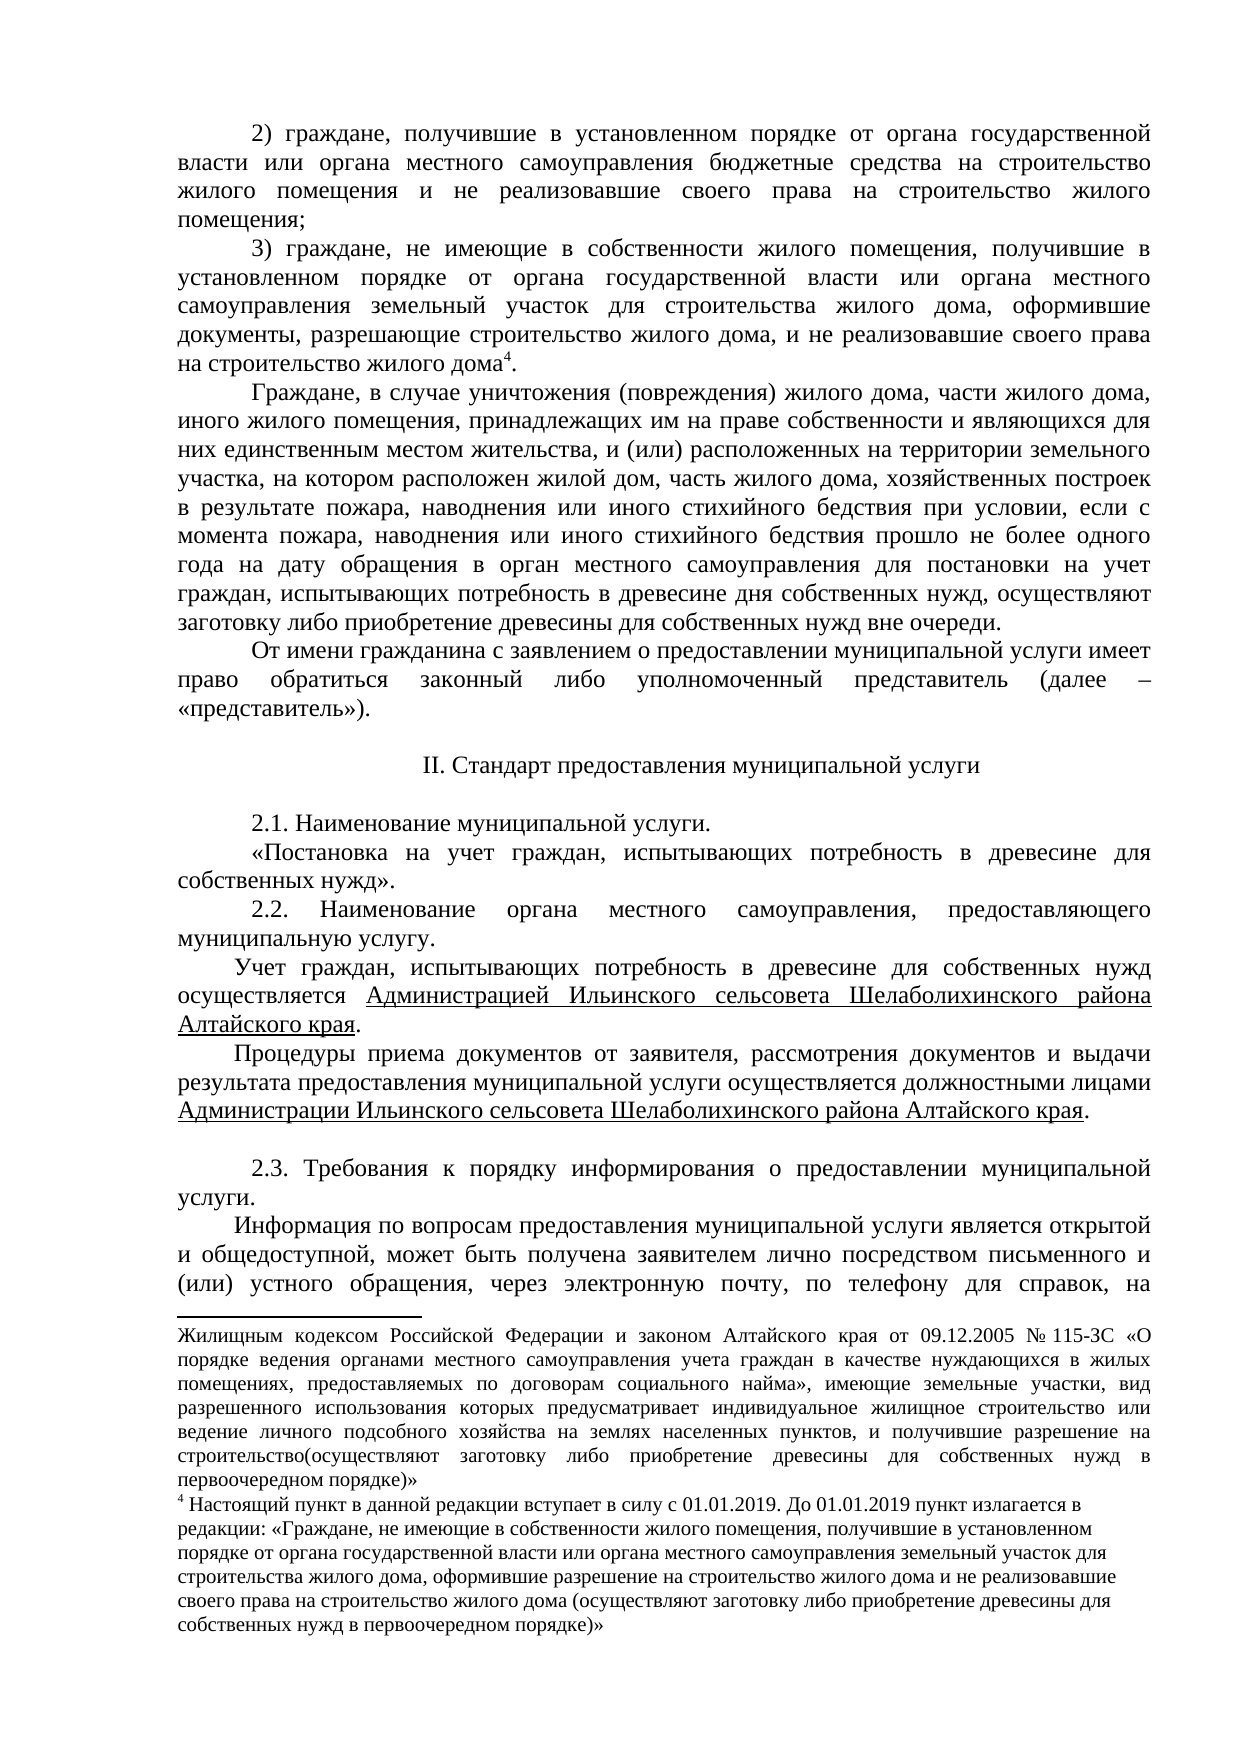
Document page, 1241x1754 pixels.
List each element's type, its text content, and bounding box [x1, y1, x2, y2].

text 2.2. Наименование органа местного самоуправления, предоставляющего муниципальную услугу. [177, 894, 1152, 952]
text Процедуры приема документов от заявителя, рассмотрения документов и выдачи результата предоставления муниципальной услуги осуществляется должностными лицами Администрации Ильинского сельсовета Шелаболихинского района Алтайского края. [177, 1038, 1152, 1124]
text 2.3. Требования к порядку информирования о предоставлении муниципальной услуги. [177, 1153, 1152, 1211]
text Граждане, в случае уничтожения (повреждения) жилого дома, части жилого дома, иного жилого помещения, принадлежащих им на праве собственности и являющихся для них единственным местом жительства, и (или) расположенных на территории земельного участка, на котором расположен жилой дом, часть жилого дома, хозяйственных построек в результате пожара, наводнения или иного стихийного бедствия при условии, если с момента пожара, наводнения или иного стихийного бедствия прошло не более одного года на дату обращения в орган местного самоуправления для постановки на учет граждан, испытывающих потребность в древесине дня собственных нужд, осуществляют заготовку либо приобретение древесины для собственных нужд вне очереди. [177, 377, 1152, 636]
text От имени гражданина с заявлением о предоставлении муниципальной услуги имеет право обратиться законный либо уполномоченный представитель (далее – «представитель»). [177, 636, 1152, 722]
text 2) граждане, получившие в установленном порядке от органа государственной власти или органа местного самоуправления бюджетные средства на строительство жилого помещения и не реализовавшие своего права на строительство жилого помещения; [177, 118, 1152, 233]
text Учет граждан, испытывающих потребность в древесине для собственных нужд осуществляется Администрацией Ильинского сельсовета Шелаболихинского района Алтайского края. [177, 952, 1152, 1038]
text 2.1. Наименование муниципальной услуги. [177, 808, 1152, 837]
text «Постановка на учет граждан, испытывающих потребность в древесине для собственных нужд». [177, 837, 1152, 894]
text 3) граждане, не имеющие в собственности жилого помещения, получившие в установленном порядке от органа государственной власти или органа местного самоуправления земельный участок для строительства жилого дома, оформившие документы, разрешающие строительство жилого дома, и не реализовавшие своего права на строительство жилого дома. [177, 233, 1152, 377]
text II. Стандарт предоставления муниципальной услуги [177, 751, 1152, 779]
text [177, 1211, 1152, 1297]
